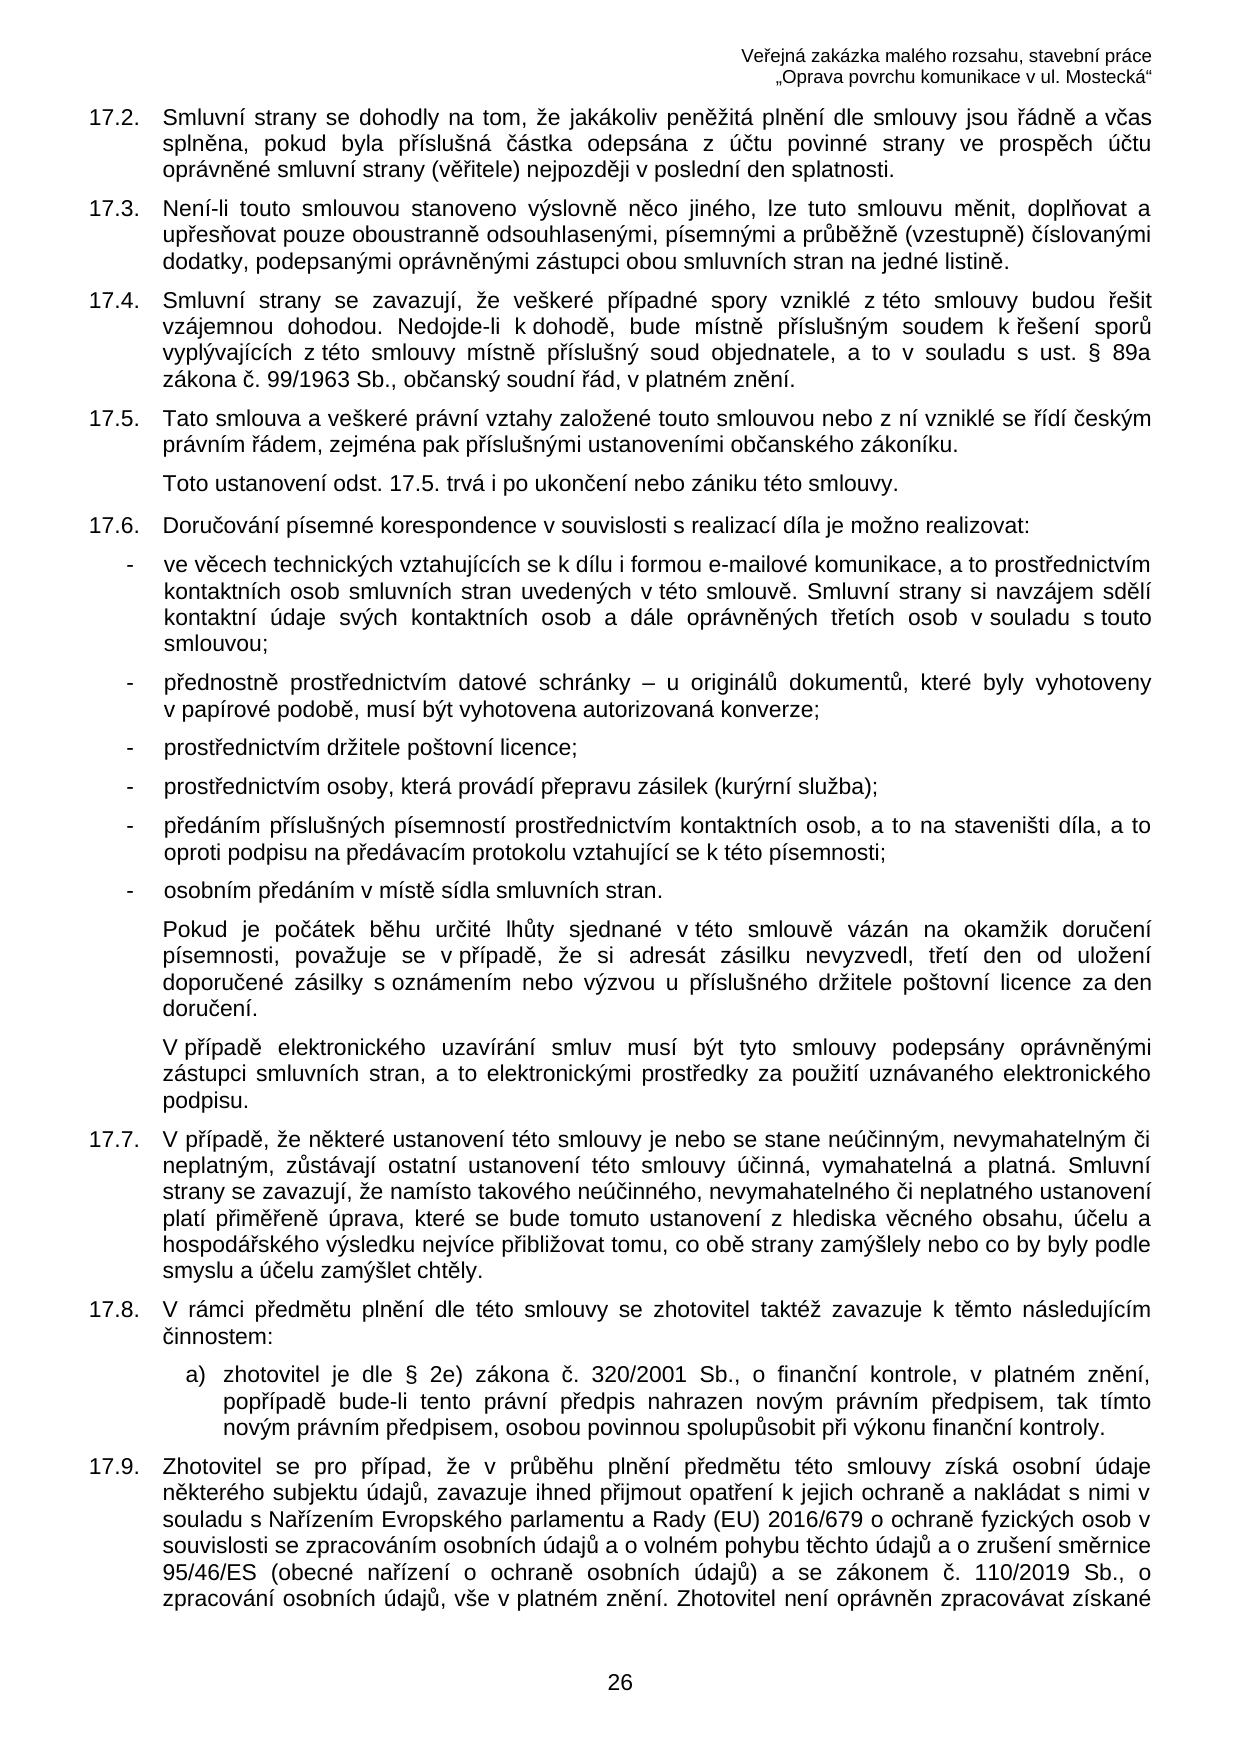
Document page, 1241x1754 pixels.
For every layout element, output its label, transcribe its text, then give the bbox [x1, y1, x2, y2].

list Není-li touto smlouvou stanoveno výslovně něco jiného, lze tuto smlouvu měnit, doplňovat a upřesňovat pouze oboustranně odsouhlasenými, písemnými a průběžně (vzestupně) číslovanými dodatky, podepsanými oprávněnými zástupci obou smluvních stran na jedné listině. [89, 195, 1152, 274]
list Smluvní strany se dohodly na tom, že jakákoliv peněžitá plnění dle smlouvy jsou řádně a včas splněna, pokud byla příslušná částka odepsána z účtu povinné strany ve prospěch účtu oprávněné smluvní strany (věřitele) nejpozději v poslední den splatnosti. [89, 103, 1152, 182]
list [89, 1453, 1152, 1611]
list předáním příslušných písemností prostřednictvím kontaktních osob, a to na staveništi díla, a to oproti podpisu na předávacím protokolu vztahující se k této písemnosti; [126, 812, 1152, 865]
list osobním předáním v místě sídla smluvních stran. [126, 877, 1152, 904]
list prostřednictvím osoby, která provádí přepravu zásilek (kurýrní služba); [126, 773, 1152, 799]
text V případě elektronického uzavírání smluv musí být tyto smlouvy podepsány oprávněnými zástupci smluvních stran, a to elektronickými prostředky za použití uznávaného elektronického podpisu. [162, 1034, 1152, 1113]
text Toto ustanovení odst. 17.5. trvá i po ukončení nebo zániku této smlouvy. [162, 470, 1152, 496]
list ve věcech technických vztahujících se k dílu i formou e-mailové komunikace, a to prostřednictvím kontaktních osob smluvních stran uvedených v této smlouvě. Smluvní strany si navzájem sdělí kontaktní údaje svých kontaktních osob a dále oprávněných třetích osob v souladu s touto smlouvou; [126, 551, 1152, 657]
list prostřednictvím držitele poštovní licence; [126, 734, 1152, 761]
list zhotovitel je dle § 2e) zákona č. 320/2001 Sb., o finanční kontrole, v platném znění, popřípadě bude-li tento právní předpis nahrazen novým právním předpisem, tak tímto novým právním předpisem, osobou povinnou spolupůsobit při výkonu finanční kontroly. [185, 1361, 1152, 1441]
list V případě, že některé ustanovení této smlouvy je nebo se stane neúčinným, nevymahatelným či neplatným, zůstávají ostatní ustanovení této smlouvy účinná, vymahatelná a platná. Smluvní strany se zavazují, že namísto takového neúčinného, nevymahatelného či neplatného ustanovení platí přiměřeně úprava, které se bude tomuto ustanovení z hlediska věcného obsahu, účelu a hospodářského výsledku nejvíce přibližovat tomu, co obě strany zamýšlely nebo co by byly podle smyslu a účelu zamýšlet chtěly. [89, 1126, 1152, 1284]
list Doručování písemné korespondence v souvislosti s realizací díla je možno realizovat: [89, 512, 1152, 539]
list přednostně prostřednictvím datové schránky – u originálů dokumentů, které byly vyhotoveny v papírové podobě, musí být vyhotovena autorizovaná konverze; [126, 669, 1152, 722]
list Smluvní strany se zavazují, že veškeré případné spory vzniklé z této smlouvy budou řešit vzájemnou dohodou. Nedojde-li k dohodě, bude místně příslušným soudem k řešení sporů vyplývajících z této smlouvy místně příslušný soud objednatele, a to v souladu s ust. § 89a zákona č. 99/1963 Sb., občanský soudní řád, v platném znění. [89, 287, 1152, 392]
text Pokud je počátek běhu určité lhůty sjednané v této smlouvě vázán na okamžik doručení písemnosti, považuje se v případě, že si adresát zásilku nevyzvedl, třetí den od uložení doporučené zásilky s oznámením nebo výzvou u příslušného držitele poštovní licence za den doručení. [162, 916, 1152, 1022]
list Tato smlouva a veškeré právní vztahy založené touto smlouvou nebo z ní vzniklé se řídí českým právním řádem, zejména pak příslušnými ustanoveními občanského zákoníku. [89, 404, 1152, 457]
list V rámci předmětu plnění dle této smlouvy se zhotovitel taktéž zavazuje k těmto následujícím činnostem: [89, 1296, 1152, 1349]
